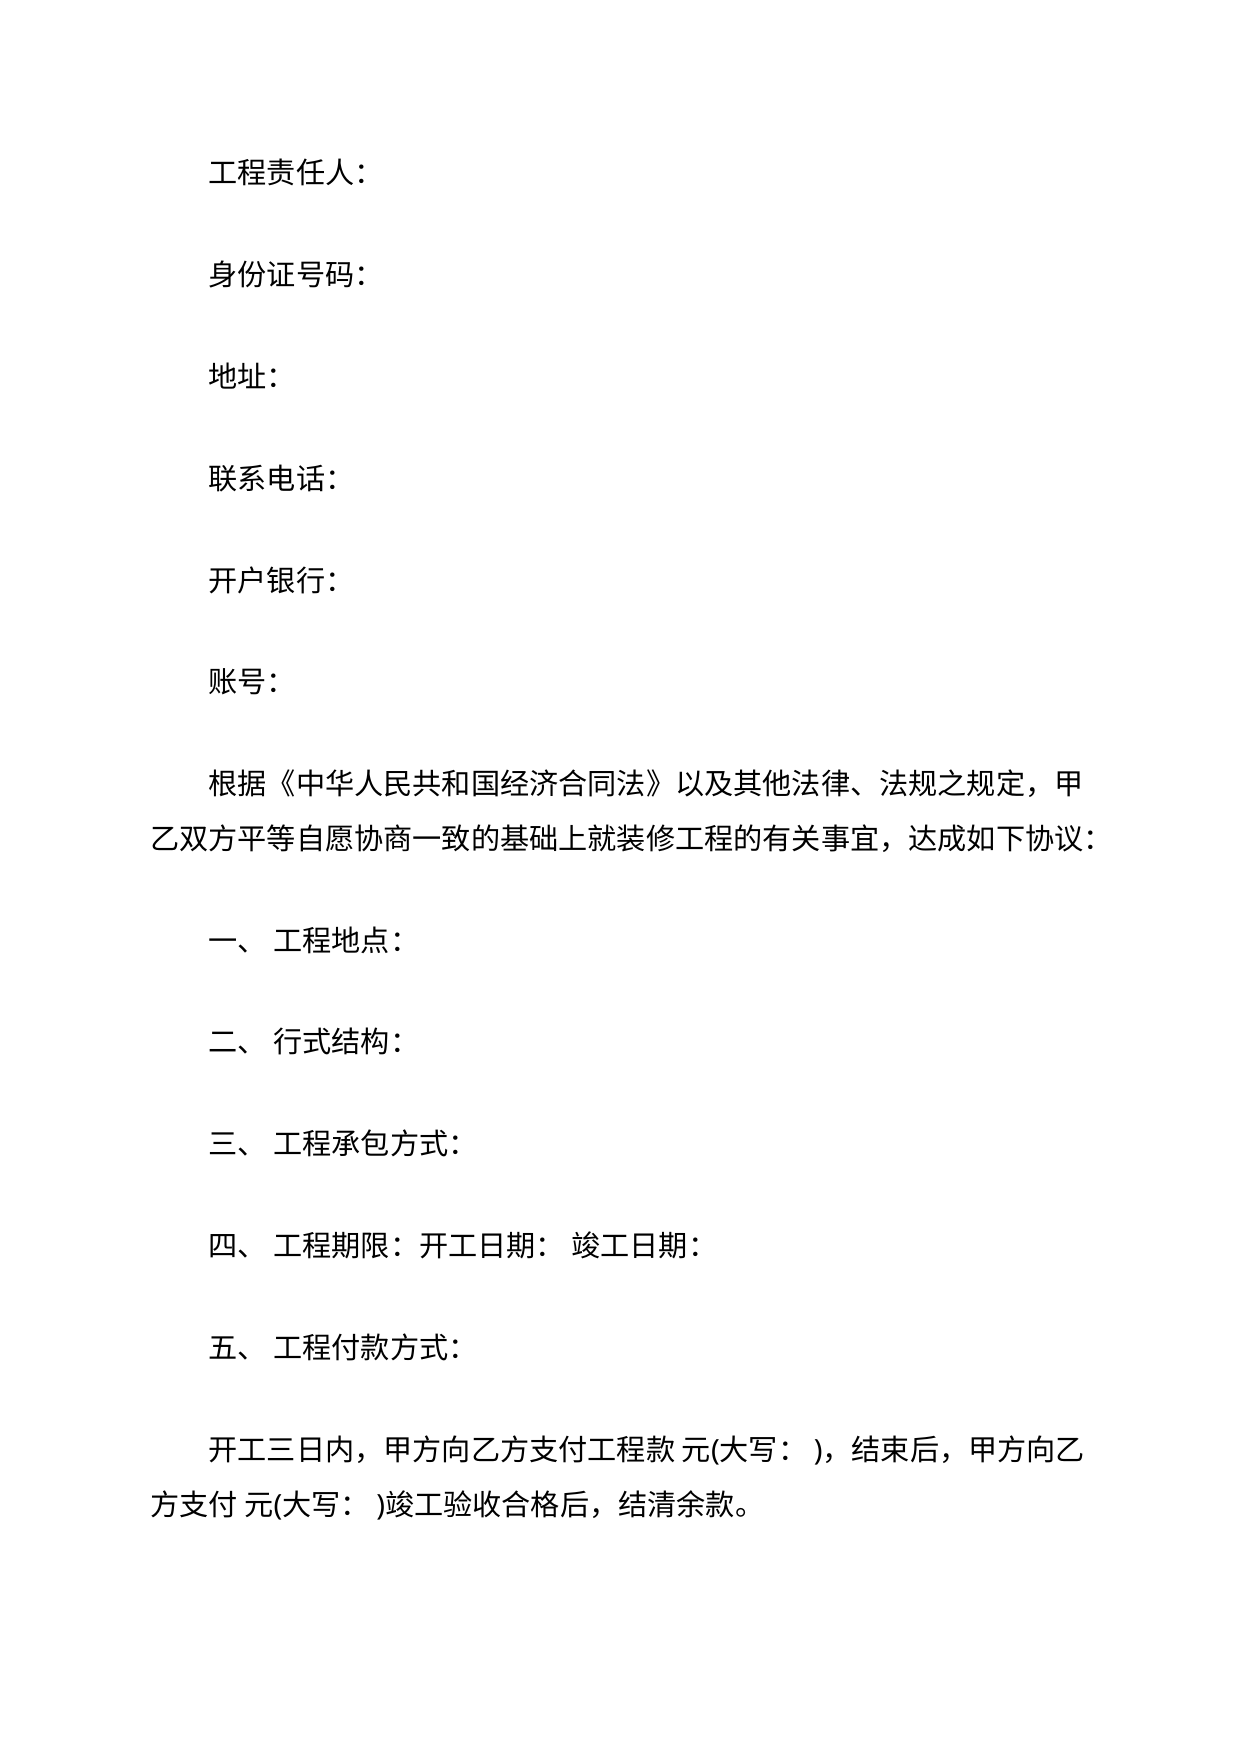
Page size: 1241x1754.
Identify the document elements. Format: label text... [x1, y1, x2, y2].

text 地址： [150, 353, 1090, 396]
text 三、 工程承包方式： [150, 1121, 1090, 1163]
text 身份证号码： [150, 252, 1090, 294]
text 工程责任人： [150, 150, 1090, 192]
text 一、 工程地点： [150, 917, 1090, 959]
text 开户银行： [150, 557, 1090, 599]
text 四、 工程期限：开工日期： 竣工日期： [150, 1223, 1090, 1265]
text 二、 行式结构： [150, 1019, 1090, 1061]
text 联系电话： [150, 455, 1090, 498]
text 五、 工程付款方式： [150, 1324, 1090, 1367]
text 根据《中华人民共和国经济合同法》以及其他法律、法规之规定，甲乙双方平等自愿协商一致的基础上就装修工程的有关事宜，达成如下协议： [150, 761, 1090, 858]
text 账号： [150, 659, 1090, 701]
text 开工三日内，甲方向乙方支付工程款 元(大写： )，结束后，甲方向乙方支付 元(大写： )竣工验收合格后，结清余款。 [150, 1426, 1090, 1523]
